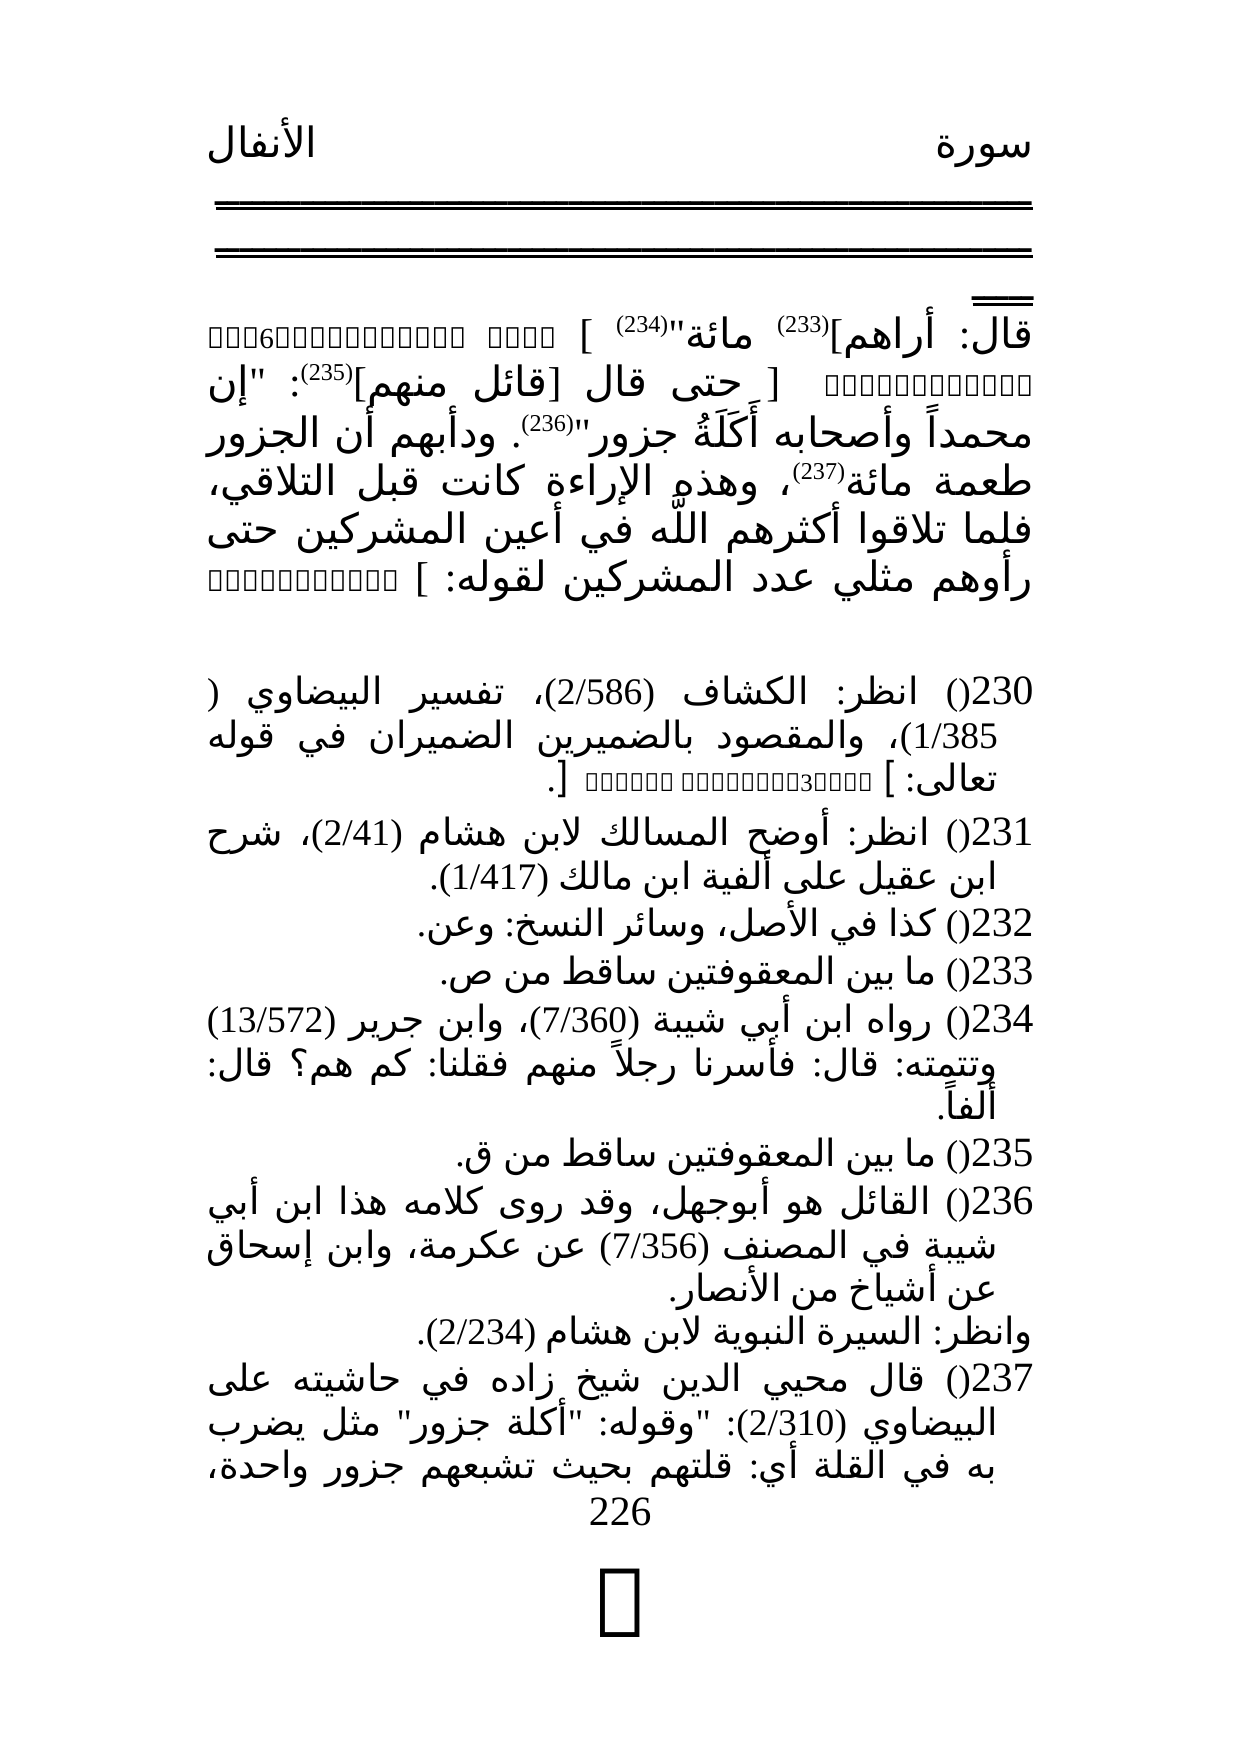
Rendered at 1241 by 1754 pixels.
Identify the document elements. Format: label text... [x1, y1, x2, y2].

text عن() ابن مسعود: "قُللوا في أعيننا حتى قلت لمن كان على جانبي: أتراهم [سبعين رجلاً قال: أراهم]() مائة"() ]    [ حتى قال [قائل منهم](): "إن محمداً وأصحابه أَكَلَةُ جزور"(). ودأبهم أن الجزور طعمة مائة()، وهذه الإراءة كانت قبل التلاقي، فلما تلاقوا أكثرهم اللَّه في أعين المشركين حتى رأوهم مثلي عدد المشركين لقوله: ]     [()، وذلك من آيات اللَّه وإمداده كما أمدهم بالملائكة()، ولما كانت الرؤية وسائر الإدراكات بخلق اللَّه من غير شرط، فله أن يخلق رؤية القليل في صورة الكثير وبالعكس(). [207, 310, 1033, 600]
